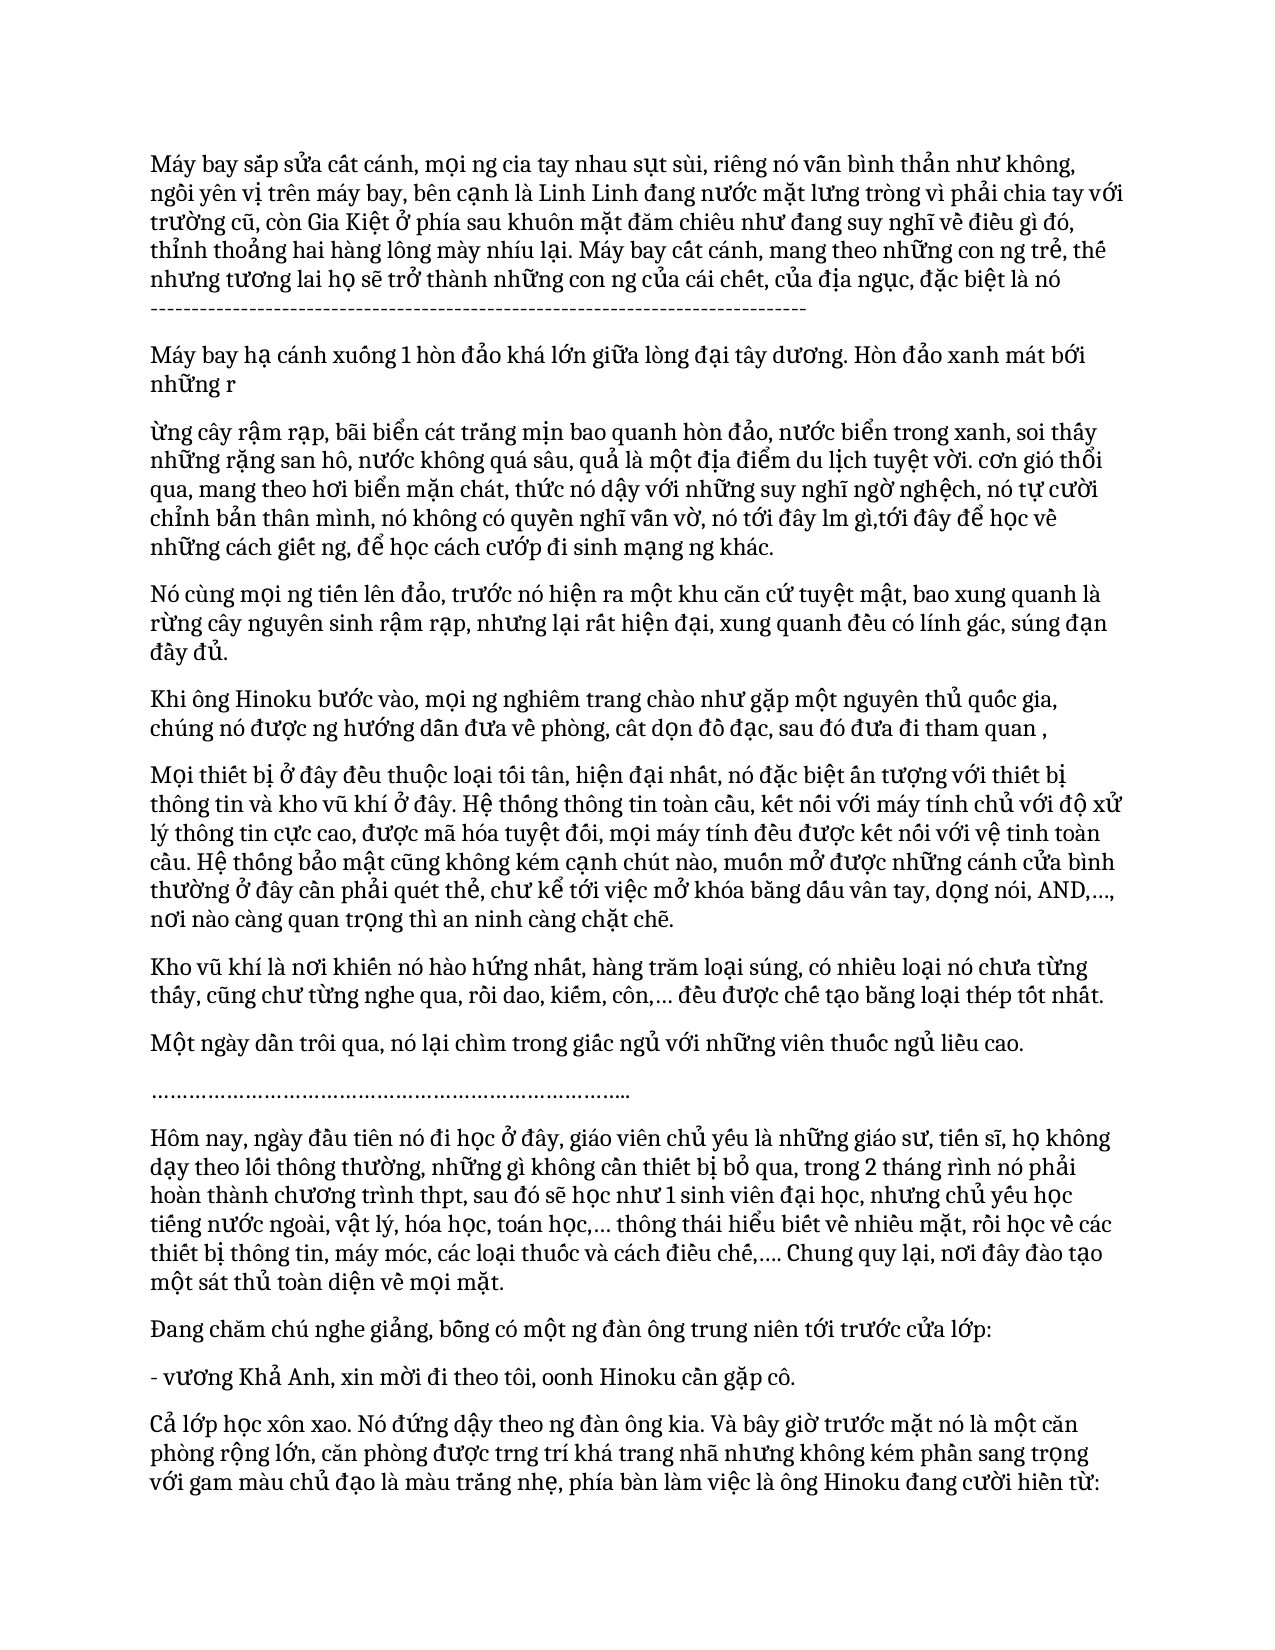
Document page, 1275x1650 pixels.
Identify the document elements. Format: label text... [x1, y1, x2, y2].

text Đang chăm chú nghe giảng, bỗng có một ng đàn ông trung niên tới trước cửa lớp: [150, 1315, 1125, 1344]
text Khi ông Hinoku bước vào, mọi ng nghiêm trang chào như gặp một nguyên thủ quốc gia, chúng nó được ng hướng dẫn đưa về phòng, cât dọn đồ đạc, sau đó đưa đi tham quan , [150, 685, 1125, 742]
text Nó cùng mọi ng tiến lên đảo, trước nó hiện ra một khu căn cứ tuyệt mật, bao xung quanh là rừng cây nguyên sinh rậm rạp, nhưng lại rất hiện đại, xung quanh đều có lính gác, súng đạn đầy đủ. [150, 580, 1125, 666]
text - vương Khả Anh, xin mời đi theo tôi, oonh Hinoku cần gặp cô. [150, 1362, 1125, 1391]
text Máy bay hạ cánh xuống 1 hòn đảo khá lớn giữa lòng đại tây dương. Hòn đảo xanh mát bới những r [150, 341, 1125, 399]
text ………………………………………………………………….. [150, 1076, 1125, 1105]
text Máy bay sắp sửa cất cánh, mọi ng cia tay nhau sụt sùi, riêng nó vẫn bình thản như không, ngồi yên vị trên máy bay, bên cạnh là Linh Linh đang nước mặt lưng tròng vì phải chia tay với trường cũ, còn Gia Kiệt ở phía sau khuôn mặt đăm chiêu như đang suy nghĩ về điều gì đó, thỉnh thoảng hai hàng lông mày nhíu lại. Máy bay cất cánh, mang theo những con ng trẻ, thế nhưng tương lai họ sẽ trở thành những con ng của cái chết, của địa ngục, đặc biệt là nó -------------------------------------------------------------------------------- [150, 150, 1125, 322]
text Cả lớp học xôn xao. Nó đứng dậy theo ng đàn ông kia. Và bây giờ trước mặt nó là một căn phòng rộng lớn, căn phòng được trng trí khá trang nhã nhưng không kém phần sang trọng với gam màu chủ đạo là màu trắng nhẹ, phía bàn làm việc là ông Hinoku đang cười hiền từ: [150, 1410, 1125, 1496]
text Hôm nay, ngày đầu tiên nó đi học ở đây, giáo viên chủ yếu là những giáo sư, tiến sĩ, họ không dạy theo lối thông thường, những gì không cần thiết bị bỏ qua, trong 2 tháng rình nó phải hoàn thành chương trình thpt, sau đó sẽ học như 1 sinh viên đại học, nhưng chủ yếu học tiếng nước ngoài, vật lý, hóa học, toán học,… thông thái hiểu biết về nhiều mặt, rồi học về các thiết bị thông tin, máy móc, các loại thuốc và cách điều chế,…. Chung quy lại, nơi đây đào tạo một sát thủ toàn diện về mọi mặt. [150, 1124, 1125, 1296]
text Kho vũ khí là nơi khiến nó hào hứng nhất, hàng trăm loại súng, có nhiều loại nó chưa từng thấy, cũng chư từng nghe qua, rồi dao, kiếm, côn,… đều được chế tạo bằng loại thép tốt nhất. [150, 952, 1125, 1010]
text Mọi thiết bị ở đây đều thuộc loại tối tân, hiện đại nhất, nó đặc biệt ấn tượng với thiết bị thông tin và kho vũ khí ở đây. Hệ thống thông tin toàn cầu, kết nối với máy tính chủ với độ xử lý thông tin cực cao, được mã hóa tuyệt đối, mọi máy tính đều được kết nối với vệ tinh toàn cầu. Hệ thống bảo mật cũng không kém cạnh chút nào, muốn mở được những cánh cửa bình thường ở đây cần phải quét thẻ, chư kể tới việc mở khóa bằng dấu vân tay, dọng nói, AND,…, nơi nào càng quan trọng thì an ninh càng chặt chẽ. [150, 761, 1125, 934]
text ừng cây rậm rạp, bãi biển cát trắng mịn bao quanh hòn đảo, nước biển trong xanh, soi thấy những rặng san hô, nước không quá sâu, quả là một địa điểm du lịch tuyệt vời. cơn gió thổi qua, mang theo hơi biển mặn chát, thức nó dậy với những suy nghĩ ngờ nghệch, nó tự cười chỉnh bản thân mình, nó không có quyền nghĩ vẫn vờ, nó tới đây lm gì,tới đây để học về những cách giết ng, để học cách cướp đi sinh mạng ng khác. [150, 417, 1125, 561]
text Một ngày dần trôi qua, nó lại chìm trong giấc ngủ với những viên thuốc ngủ liều cao. [150, 1029, 1125, 1057]
